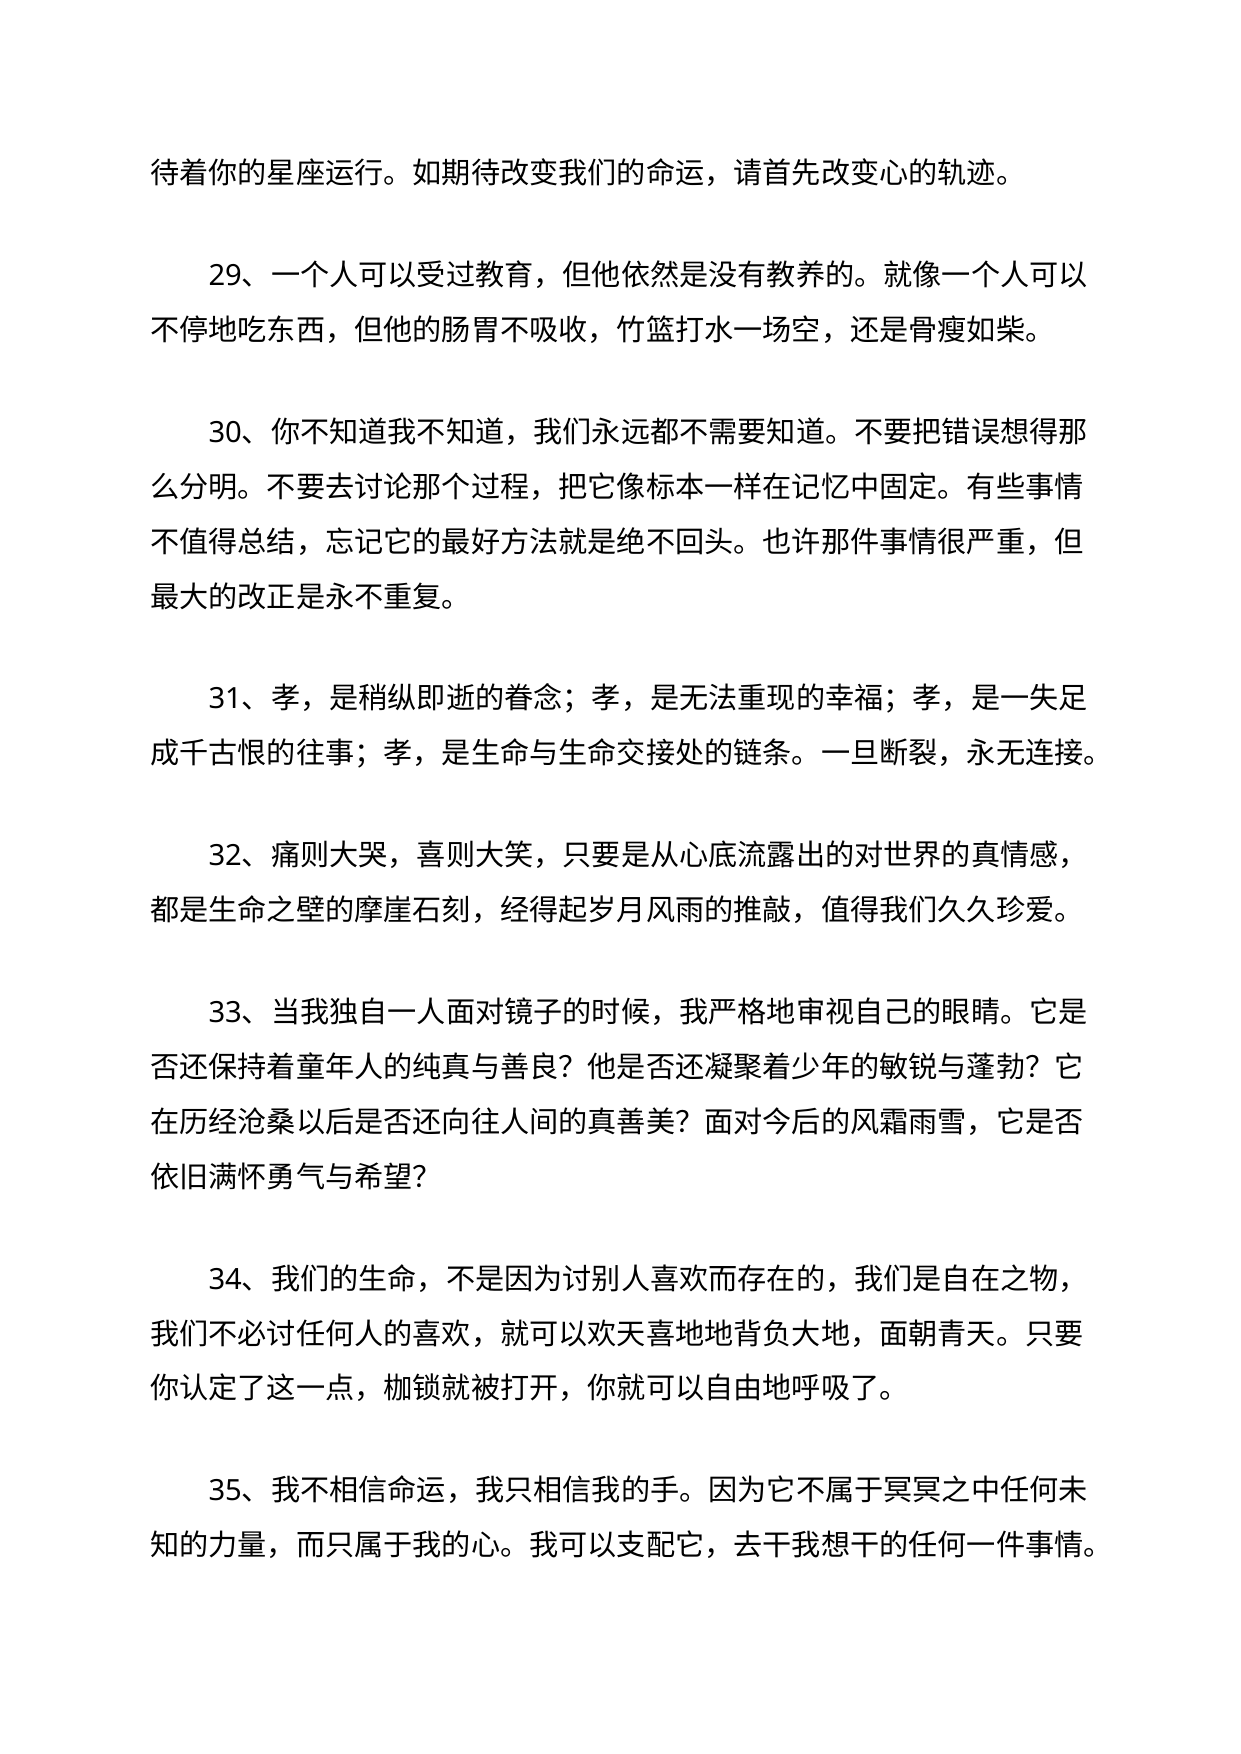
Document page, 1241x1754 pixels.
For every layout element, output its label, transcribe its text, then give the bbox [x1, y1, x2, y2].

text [150, 150, 1090, 192]
text 31、孝，是稍纵即逝的眷念；孝，是无法重现的幸福；孝，是一失足成千古恨的往事；孝，是生命与生命交接处的链条。一旦断裂，永无连接。 [150, 675, 1090, 772]
text 34、我们的生命，不是因为讨别人喜欢而存在的，我们是自在之物，我们不必讨任何人的喜欢，就可以欢天喜地地背负大地，面朝青天。只要你认定了这一点，枷锁就被打开，你就可以自由地呼吸了。 [150, 1255, 1090, 1407]
text 32、痛则大哭，喜则大笑，只要是从心底流露出的对世界的真情感，都是生命之壁的摩崖石刻，经得起岁月风雨的推敲，值得我们久久珍爱。 [150, 832, 1090, 929]
text 30、你不知道我不知道，我们永远都不需要知道。不要把错误想得那么分明。不要去讨论那个过程，把它像标本一样在记忆中固定。有些事情不值得总结，忘记它的最好方法就是绝不回头。也许那件事情很严重，但最大的改正是永不重复。 [150, 408, 1090, 616]
text 29、一个人可以受过教育，但他依然是没有教养的。就像一个人可以不停地吃东西，但他的肠胃不吸收，竹篮打水一场空，还是骨瘦如柴。 [150, 252, 1090, 349]
text 35、我不相信命运，我只相信我的手。因为它不属于冥冥之中任何未知的力量，而只属于我的心。我可以支配它，去干我想干的任何一件事情。 [150, 1467, 1090, 1564]
text 33、当我独自一人面对镜子的时候，我严格地审视自己的眼睛。它是否还保持着童年人的纯真与善良？他是否还凝聚着少年的敏锐与蓬勃？它在历经沧桑以后是否还向往人间的真善美？面对今后的风霜雨雪，它是否依旧满怀勇气与希望？ [150, 989, 1090, 1196]
